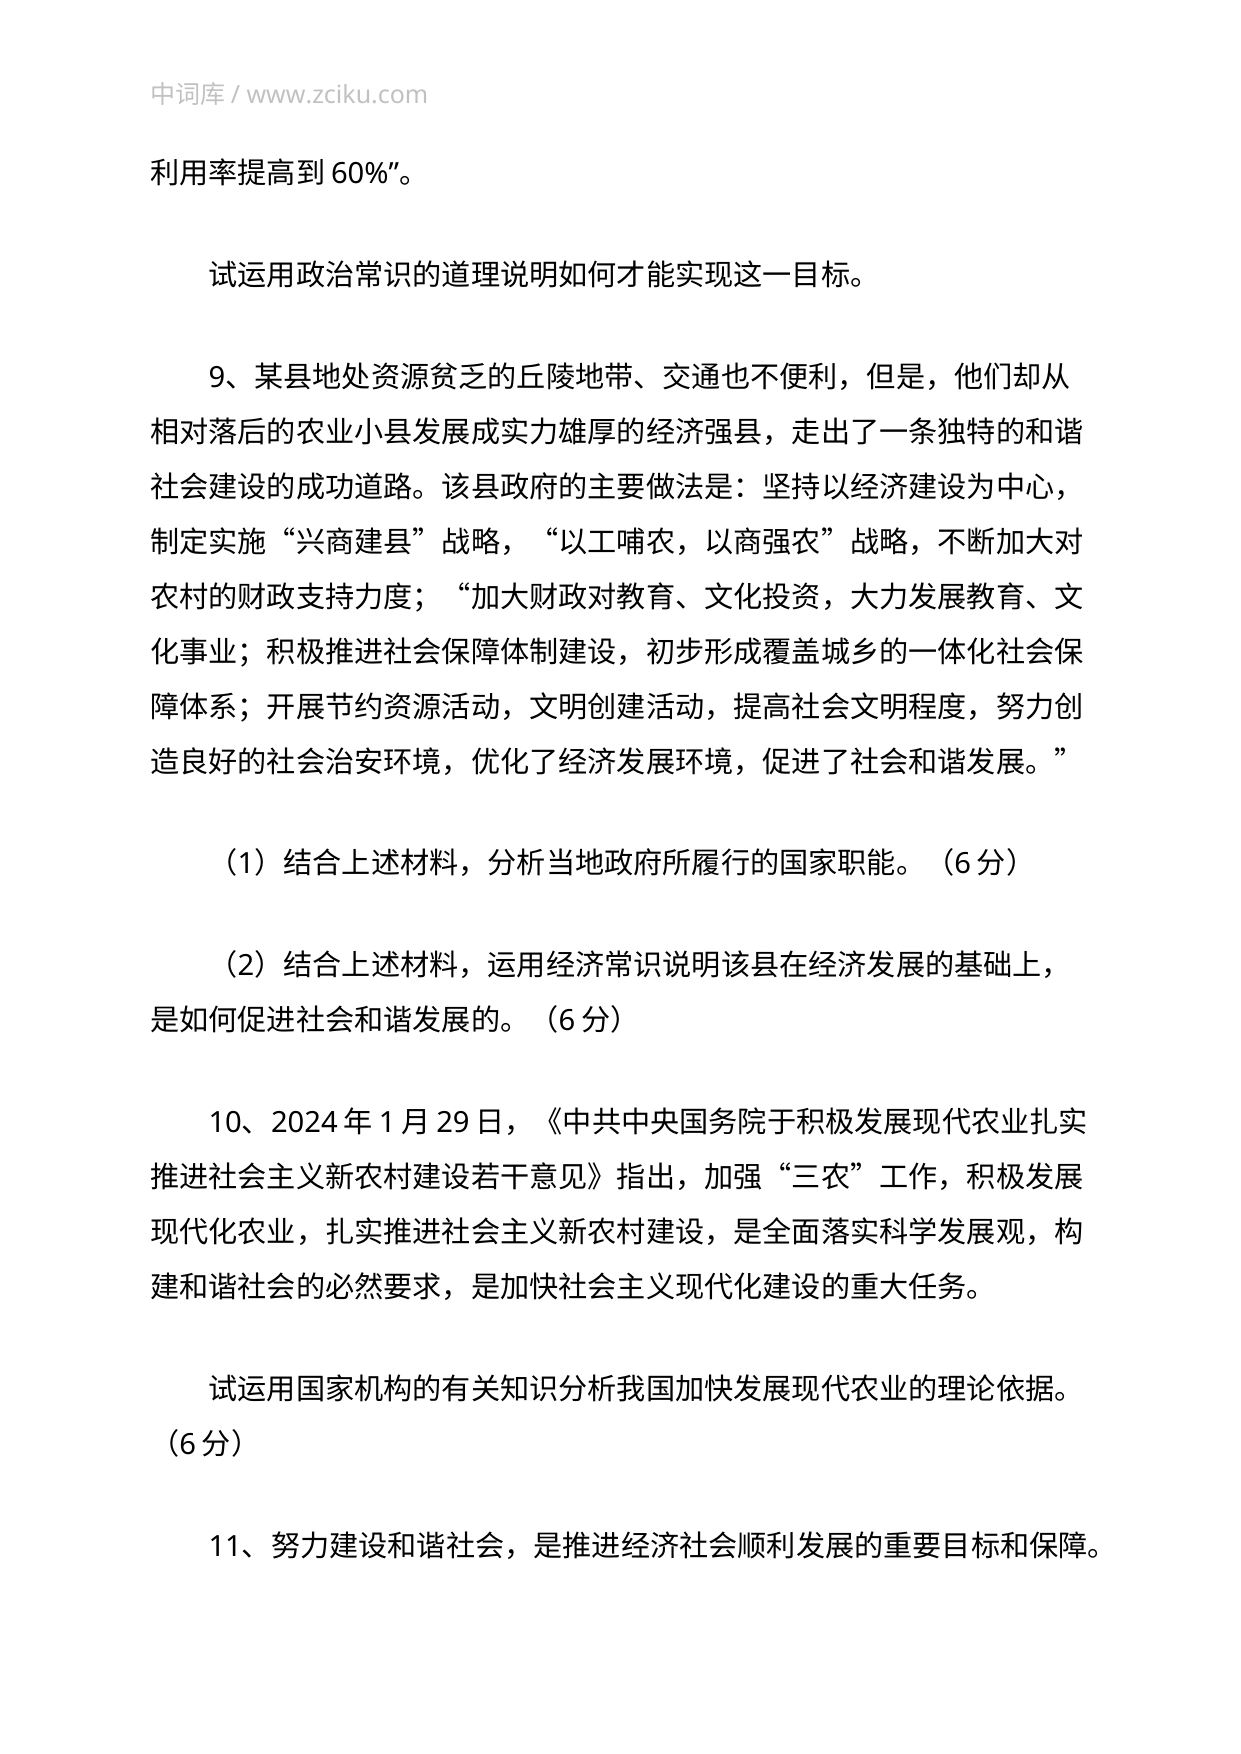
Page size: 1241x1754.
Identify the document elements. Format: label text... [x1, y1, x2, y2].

text （1）结合上述材料，分析当地政府所履行的国家职能。（6分） [150, 840, 1090, 882]
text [150, 150, 1090, 192]
text 试运用政治常识的道理说明如何才能实现这一目标。 [150, 252, 1090, 294]
text 试运用国家机构的有关知识分析我国加快发展现代农业的理论依据。（6分） [150, 1365, 1090, 1463]
text 10、2024年1月29日，《中共中央国务院于积极发展现代农业扎实推进社会主义新农村建设若干意见》指出，加强“三农”工作，积极发展现代化农业，扎实推进社会主义新农村建设，是全面落实科学发展观，构建和谐社会的必然要求，是加快社会主义现代化建设的重大任务。 [150, 1099, 1090, 1306]
text （2）结合上述材料，运用经济常识说明该县在经济发展的基础上，是如何促进社会和谐发展的。（6分） [150, 942, 1090, 1039]
text 9、某县地处资源贫乏的丘陵地带、交通也不便利，但是，他们却从相对落后的农业小县发展成实力雄厚的经济强县，走出了一条独特的和谐社会建设的成功道路。该县政府的主要做法是：坚持以经济建设为中心，制定实施“兴商建县”战略，“以工哺农，以商强农”战略，不断加大对农村的财政支持力度；“加大财政对教育、文化投资，大力发展教育、文化事业；积极推进社会保障体制建设，初步形成覆盖城乡的一体化社会保障体系；开展节约资源活动，文明创建活动，提高社会文明程度，努力创造良好的社会治安环境，优化了经济发展环境，促进了社会和谐发展。” [150, 354, 1090, 780]
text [150, 1522, 1090, 1565]
